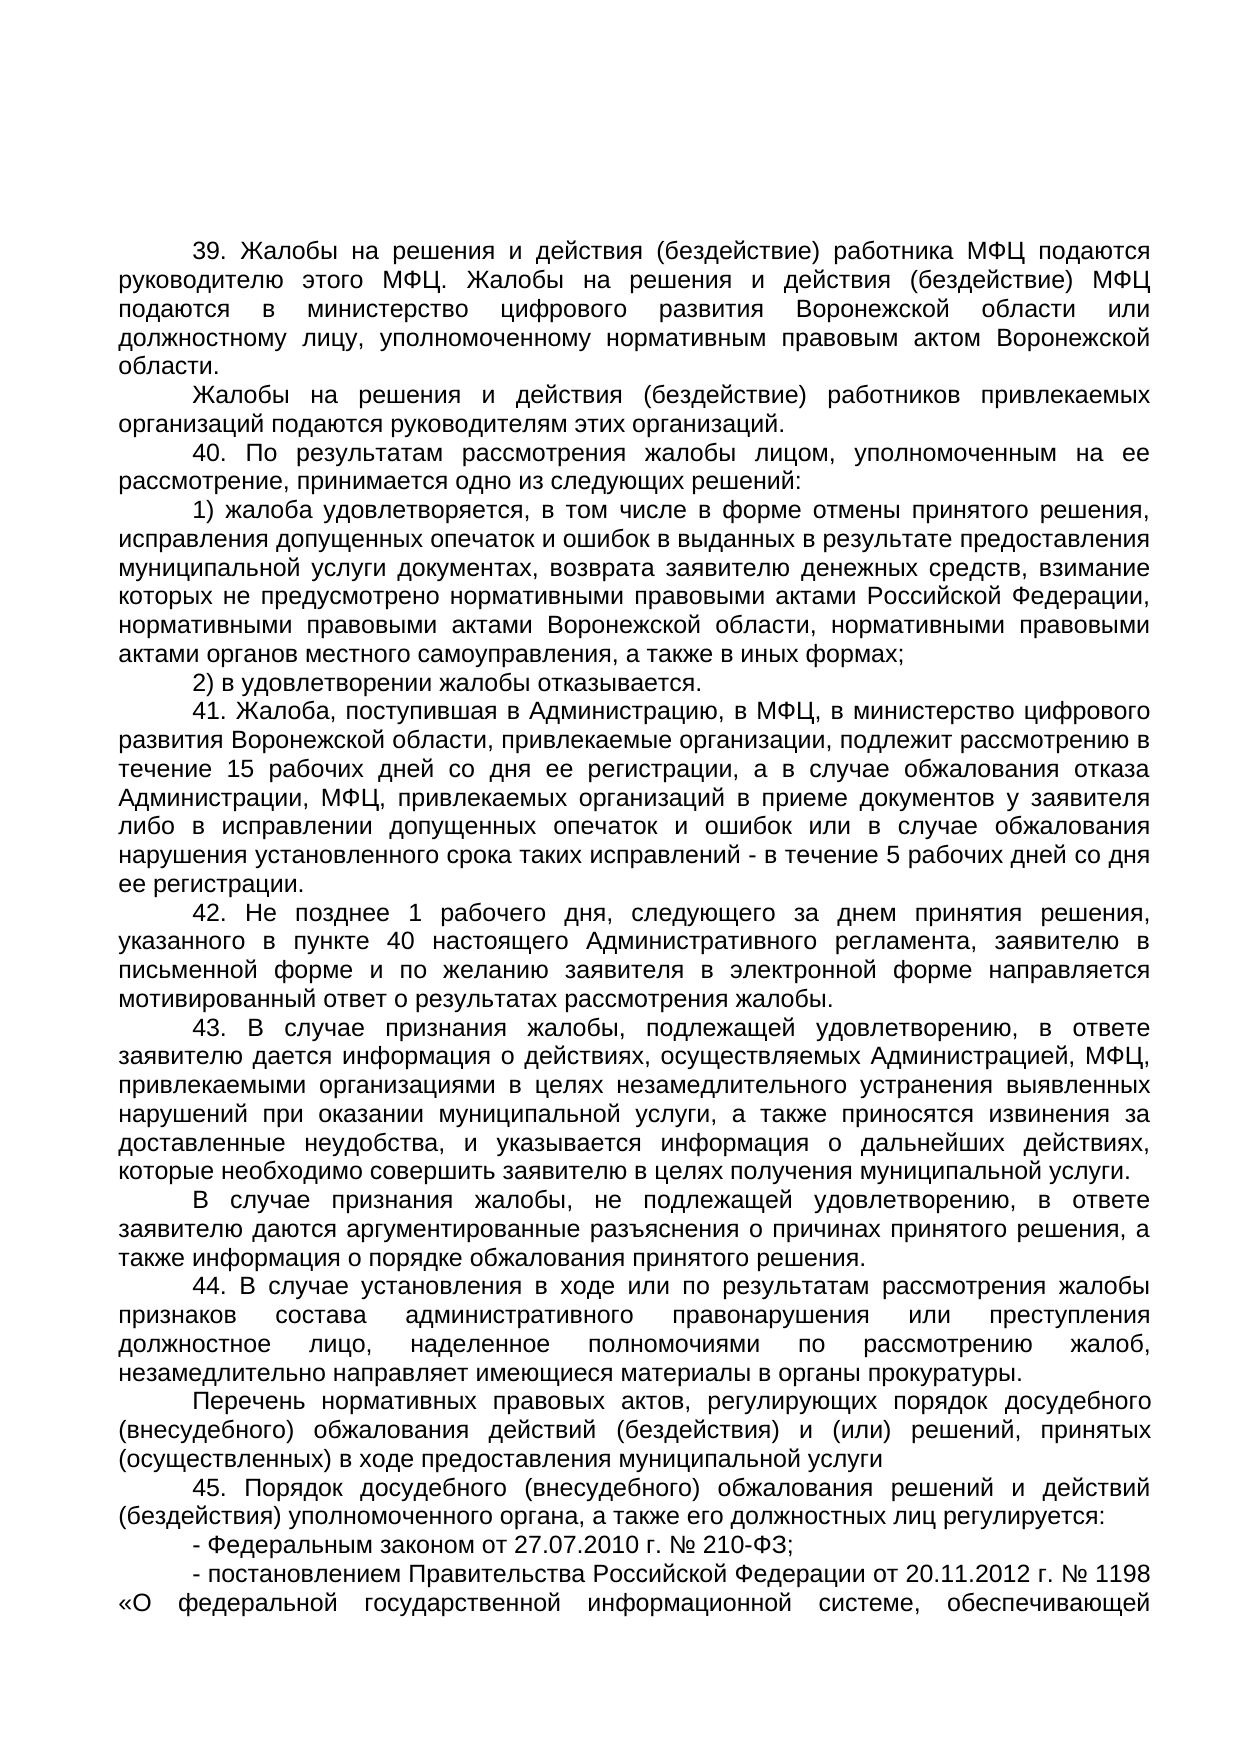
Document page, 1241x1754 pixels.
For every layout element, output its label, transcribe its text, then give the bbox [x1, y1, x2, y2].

text Перечень нормативных правовых актов, регулирующих порядок досудебного (внесудебного) обжалования действий (бездействия) и (или) решений, принятых (осуществленных) в ходе предоставления муниципальной услуги [118, 1386, 1152, 1473]
text 42. Не позднее 1 рабочего дня, следующего за днем принятия решения, указанного в пункте 40 настоящего Административного регламента, заявителю в письменной форме и по желанию заявителя в электронной форме направляется мотивированный ответ о результатах рассмотрения жалобы. [118, 898, 1152, 1013]
text 45. Порядок досудебного (внесудебного) обжалования решений и действий (бездействия) уполномоченного органа, а также его должностных лиц регулируется: [118, 1473, 1152, 1530]
text 44. В случае установления в ходе или по результатам рассмотрения жалобы признаков состава административного правонарушения или преступления должностное лицо, наделенное полномочиями по рассмотрению жалоб, незамедлительно направляет имеющиеся материалы в органы прокуратуры. [118, 1271, 1152, 1386]
text 41. Жалоба, поступившая в Администрацию, в МФЦ, в министерство цифрового развития Воронежской области, привлекаемые организации, подлежит рассмотрению в течение 15 рабочих дней со дня ее регистрации, а в случае обжалования отказа Администрации, МФЦ, привлекаемых организаций в приеме документов у заявителя либо в исправлении допущенных опечаток и ошибок или в случае обжалования нарушения установленного срока таких исправлений - в течение 5 рабочих дней со дня ее регистрации. [118, 696, 1152, 898]
text Жалобы на решения и действия (бездействие) работников привлекаемых организаций подаются руководителям этих организаций. [118, 380, 1152, 438]
text 43. В случае признания жалобы, подлежащей удовлетворению, в ответе заявителю дается информация о действиях, осуществляемых Администрацией, МФЦ, привлекаемыми организациями в целях незамедлительного устранения выявленных нарушений при оказании муниципальной услуги, а также приносятся извинения за доставленные неудобства, и указывается информация о дальнейших действиях, которые необходимо совершить заявителю в целях получения муниципальной услуги. [118, 1013, 1152, 1185]
text 40. По результатам рассмотрения жалобы лицом, уполномоченным на ее рассмотрение, принимается одно из следующих решений: [118, 438, 1152, 495]
text - Федеральным законом от 27.07.2010 г. № 210-ФЗ; [118, 1530, 1152, 1559]
text 39. Жалобы на решения и действия (бездействие) работника МФЦ подаются руководителю этого МФЦ. Жалобы на решения и действия (бездействие) МФЦ подаются в министерство цифрового развития Воронежской области или должностному лицу, уполномоченному нормативным правовым актом Воронежской области. [118, 236, 1152, 380]
text 2) в удовлетворении жалобы отказывается. [118, 668, 1152, 696]
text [118, 1559, 1152, 1616]
text В случае признания жалобы, не подлежащей удовлетворению, в ответе заявителю даются аргументированные разъяснения о причинах принятого решения, а также информация о порядке обжалования принятого решения. [118, 1185, 1152, 1271]
text 1) жалоба удовлетворяется, в том числе в форме отмены принятого решения, исправления допущенных опечаток и ошибок в выданных в результате предоставления муниципальной услуги документах, возврата заявителю денежных средств, взимание которых не предусмотрено нормативными правовыми актами Российской Федерации, нормативными правовыми актами Воронежской области, нормативными правовыми актами органов местного самоуправления, а также в иных формах; [118, 495, 1152, 668]
